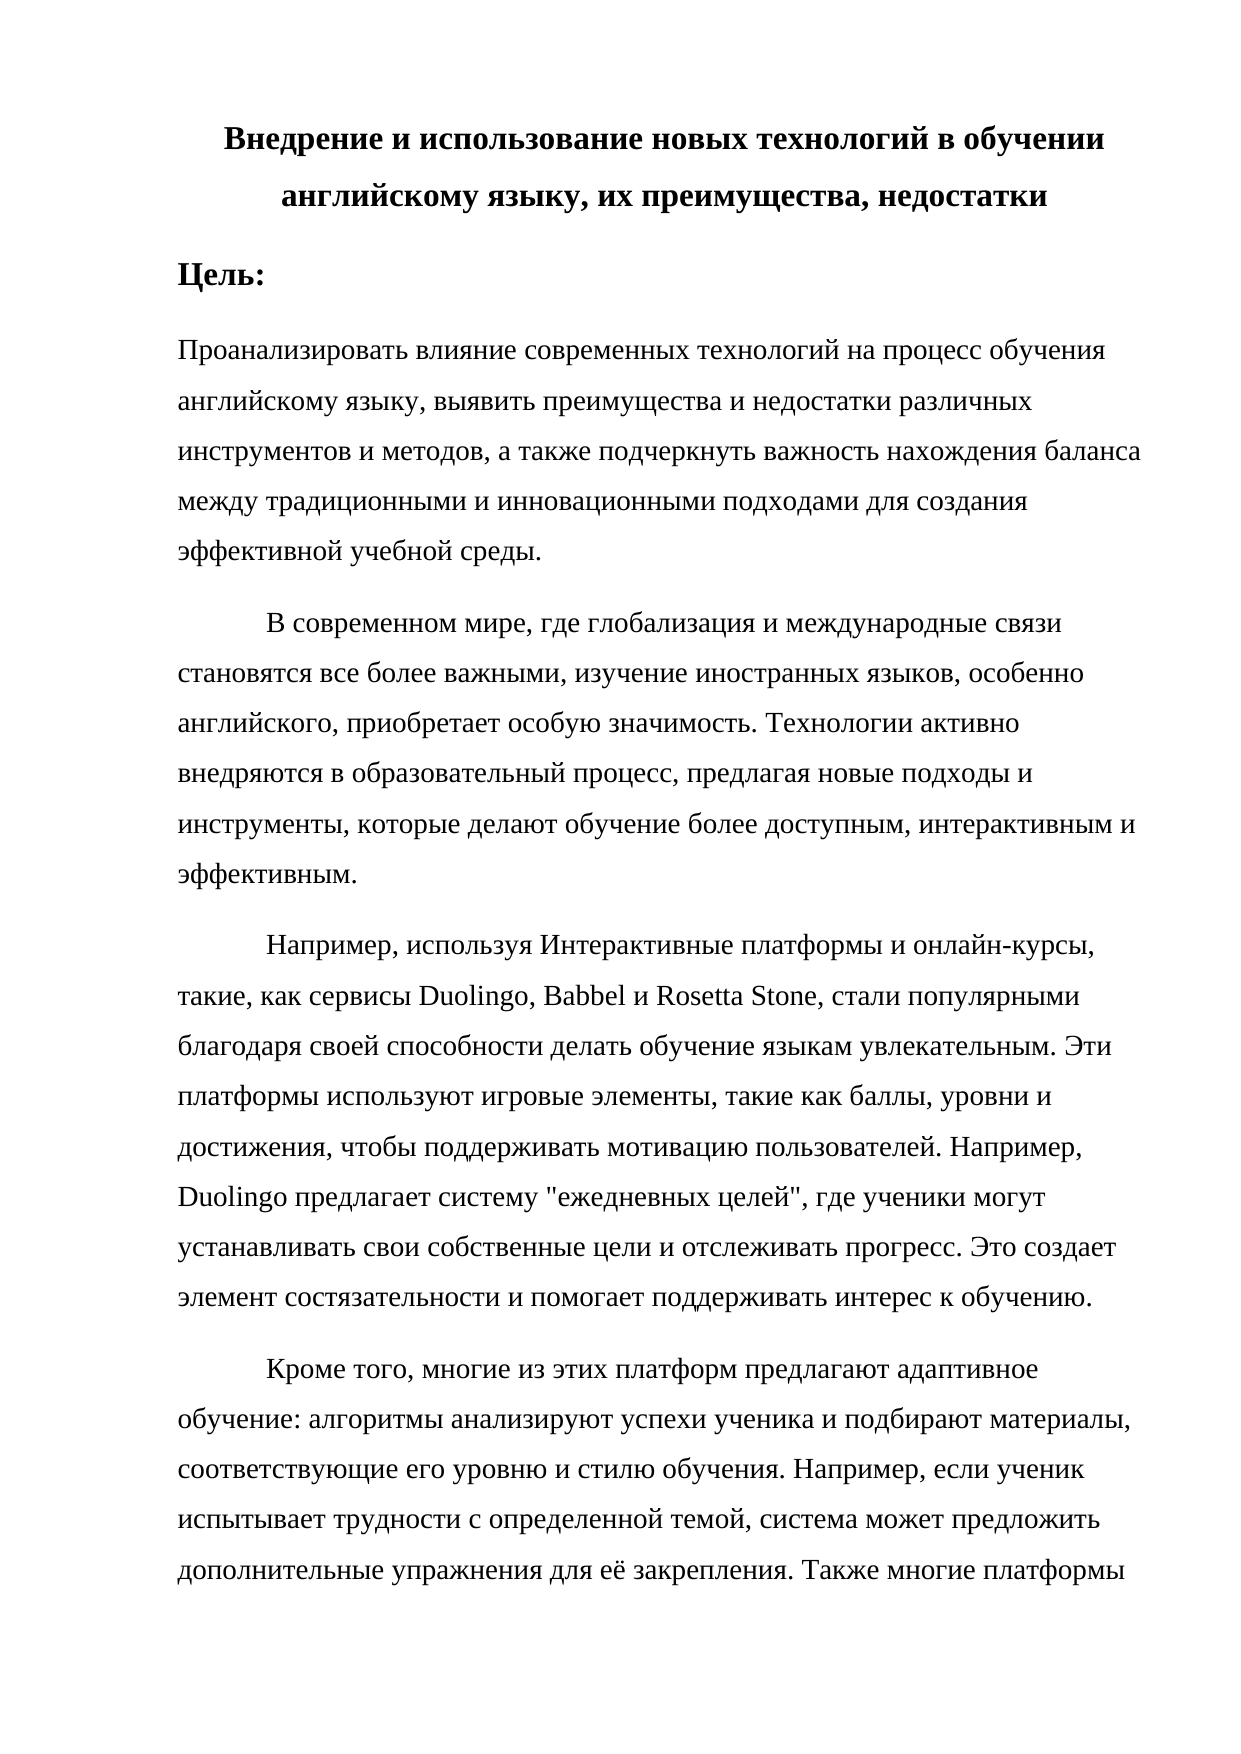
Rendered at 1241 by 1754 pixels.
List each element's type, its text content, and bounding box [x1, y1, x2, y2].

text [177, 1351, 1152, 1586]
text Цель: [177, 254, 1152, 292]
text Внедрение и использование новых технологий в обучении английскому языку, их преимущества, недостатки [177, 118, 1152, 214]
text Проанализировать влияние современных технологий на процесс обучения английскому языку, выявить преимущества и недостатки различных инструментов и методов, а также подчеркнуть важность нахождения баланса между традиционными и инновационными подходами для создания эффективной учебной среды. [177, 332, 1152, 567]
text Например, используя Интерактивные платформы и онлайн-курсы, такие, как сервисы Duolingo, Babbel и Rosetta Stone, стали популярными благодаря своей способности делать обучение языкам увлекательным. Эти платформы используют игровые элементы, такие как баллы, уровни и достижения, чтобы поддерживать мотивацию пользователей. Например, Duolingo предлагает систему "ежедневных целей", где ученики могут устанавливать свои собственные цели и отслеживать прогресс. Это создает элемент состязательности и помогает поддерживать интерес к обучению. [177, 927, 1152, 1313]
text В современном мире, где глобализация и международные связи становятся все более важными, изучение иностранных языков, особенно английского, приобретает особую значимость. Технологии активно внедряются в образовательный процесс, предлагая новые подходы и инструменты, которые делают обучение более доступным, интерактивным и эффективным. [177, 605, 1152, 890]
